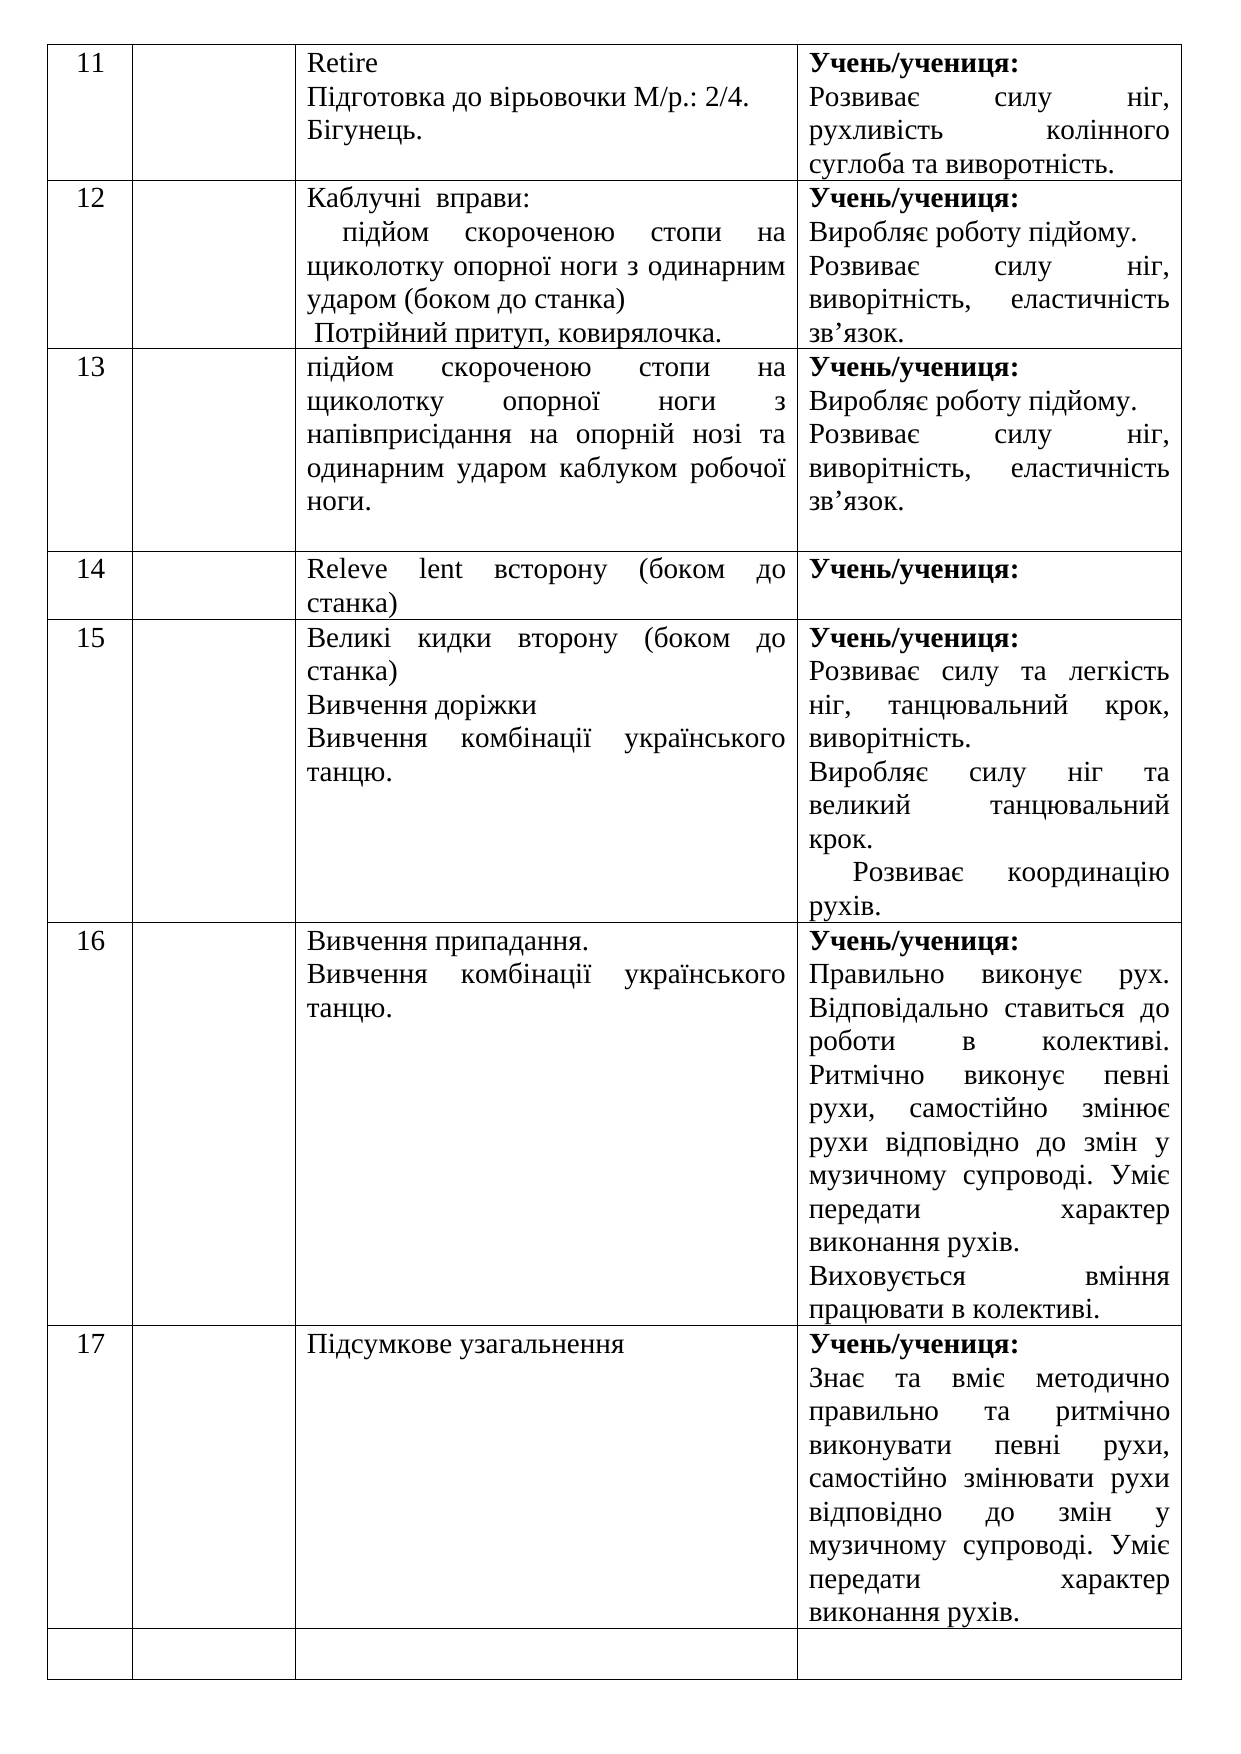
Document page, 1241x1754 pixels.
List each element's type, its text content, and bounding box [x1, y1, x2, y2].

table_cell 14 [48, 552, 132, 619]
table_cell [133, 1629, 295, 1679]
table_cell 17 [48, 1326, 132, 1628]
table_cell 15 [48, 620, 132, 922]
table_cell [133, 181, 295, 348]
table_cell Великі кидки второну (боком до станка) Вивчення доріжки Вивчення комбінації українського танцю. [296, 620, 797, 922]
table_cell 16 [48, 923, 132, 1325]
table_cell Retire Підготовка до вірьовочки М/р.: 2/4. Бігунець. [296, 45, 797, 179]
table_cell Releve lent всторону (боком до станка) [296, 552, 797, 619]
table_cell підйом скороченою стопи на щиколотку опорної ноги з напівприсідання на опорній нозі та одинарним ударом каблуком робочої ноги. [296, 349, 797, 551]
table_cell [133, 923, 295, 1325]
table_cell 11 [48, 45, 132, 179]
table_cell Учень/учениця: Знає та вміє методично правильно та ритмічно виконувати певні рухи, самостійно змінювати рухи відповідно до змін у музичному супроводі. Уміє передати характер виконання рухів. [798, 1326, 1181, 1628]
table_cell Учень/учениця: Розвиває силу та легкість ніг, танцювальний крок, виворітність. Виробляє силу ніг та великий танцювальний крок. Розвиває координацію рухів. [798, 620, 1181, 922]
table_cell [48, 1629, 132, 1679]
table_cell [296, 1629, 797, 1679]
table_cell Підсумкове узагальнення [296, 1326, 797, 1628]
table_cell Учень/учениця: Виробляє роботу підйому. Розвиває силу ніг, виворітність, еластичність зв’язок. [798, 349, 1181, 551]
table_cell Учень/учениця: Виробляє роботу підйому. Розвиває силу ніг, виворітність, еластичність зв’язок. [798, 181, 1181, 348]
table_cell Учень/учениця: Розвиває силу ніг, рухливість колінного суглоба та виворотність. [798, 45, 1181, 179]
table_cell Учень/учениця: Правильно виконує рух. Відповідально ставиться до роботи в колективі. Ритмічно виконує певні рухи, самостійно змінює рухи відповідно до змін у музичному супроводі. Уміє передати характер виконання рухів. Виховується вміння працювати в колективі. [798, 923, 1181, 1325]
table_cell [133, 349, 295, 551]
table_cell 13 [48, 349, 132, 551]
table_cell Каблучні вправи: підйом скороченою стопи на щиколотку опорної ноги з одинарним ударом (боком до станка) Потрійний притуп, ковирялочка. [296, 181, 797, 348]
table_cell Вивчення припадання. Вивчення комбінації українського танцю. [296, 923, 797, 1325]
table_cell 12 [48, 181, 132, 348]
table_cell [133, 620, 295, 922]
table_cell Учень/учениця: [798, 552, 1181, 619]
table_cell [798, 1629, 1181, 1679]
table_cell [133, 45, 295, 179]
table_cell [133, 552, 295, 619]
table_cell [133, 1326, 295, 1628]
